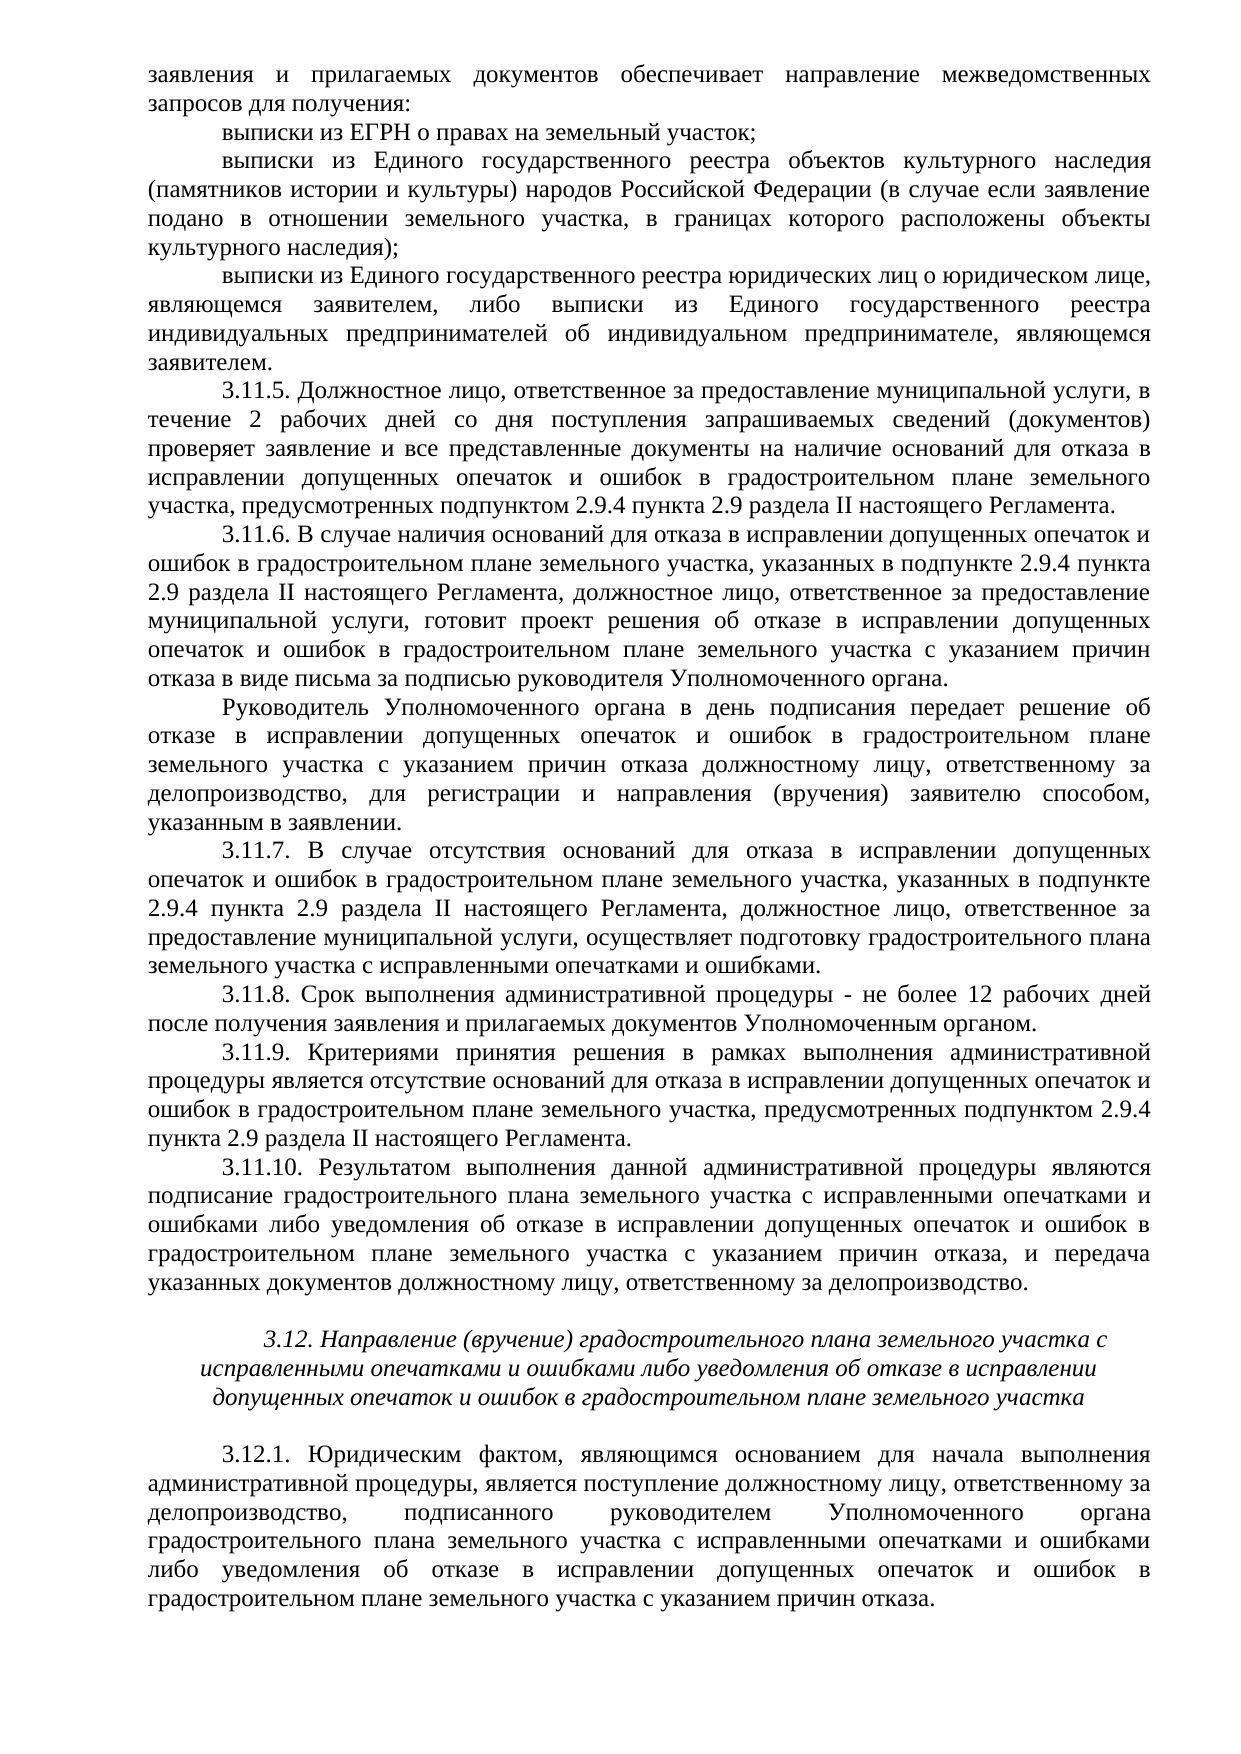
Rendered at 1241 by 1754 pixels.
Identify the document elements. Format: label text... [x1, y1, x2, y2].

text выписки из ЕГРН о правах на земельный участок; [148, 117, 1152, 145]
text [148, 59, 1152, 117]
text 3.11.7. В случае отсутствия оснований для отказа в исправлении допущенных опечаток и ошибок в градостроительном плане земельного участка, указанных в подпункте 2.9.4 пункта 2.9 раздела II настоящего Регламента, должностное лицо, ответственное за предоставление муниципальной услуги, осуществляет подготовку градостроительного плана земельного участка с исправленными опечатками и ошибками. [148, 835, 1152, 979]
text выписки из Единого государственного реестра объектов культурного наследия (памятников истории и культуры) народов Российской Федерации (в случае если заявление подано в отношении земельного участка, в границах которого расположены объекты культурного наследия); [148, 145, 1152, 260]
text 3.11.9. Критериями принятия решения в рамках выполнения административной процедуры является отсутствие оснований для отказа в исправлении допущенных опечаток и ошибок в градостроительном плане земельного участка, предусмотренных подпунктом 2.9.4 пункта 2.9 раздела II настоящего Регламента. [148, 1037, 1152, 1152]
text 3.11.5. Должностное лицо, ответственное за предоставление муниципальной услуги, в течение 2 рабочих дней со дня поступления запрашиваемых сведений (документов) проверяет заявление и все представленные документы на наличие оснований для отказа в исправлении допущенных опечаток и ошибок в градостроительном плане земельного участка, предусмотренных подпунктом 2.9.4 пункта 2.9 раздела II настоящего Регламента. [148, 375, 1152, 519]
text 3.12.1. Юридическим фактом, являющимся основанием для начала выполнения административной процедуры, является поступление должностному лицу, ответственному за делопроизводство, подписанного руководителем Уполномоченного органа градостроительного плана земельного участка с исправленными опечатками и ошибками либо уведомления об отказе в исправлении допущенных опечаток и ошибок в градостроительном плане земельного участка с указанием причин отказа. [148, 1439, 1152, 1612]
text Руководитель Уполномоченного органа в день подписания передает решение об отказе в исправлении допущенных опечаток и ошибок в градостроительном плане земельного участка с указанием причин отказа должностному лицу, ответственному за делопроизводство, для регистрации и направления (вручения) заявителю способом, указанным в заявлении. [148, 692, 1152, 835]
text 3.11.8. Срок выполнения административной процедуры - не более 12 рабочих дней после получения заявления и прилагаемых документов Уполномоченным органом. [148, 979, 1152, 1037]
text 3.11.6. В случае наличия оснований для отказа в исправлении допущенных опечаток и ошибок в градостроительном плане земельного участка, указанных в подпункте 2.9.4 пункта 2.9 раздела II настоящего Регламента, должностное лицо, ответственное за предоставление муниципальной услуги, готовит проект решения об отказе в исправлении допущенных опечаток и ошибок в градостроительном плане земельного участка с указанием причин отказа в виде письма за подписью руководителя Уполномоченного органа. [148, 519, 1152, 692]
text 3.12. Направление (вручение) градостроительного плана земельного участка с исправленными опечатками и ошибками либо уведомления об отказе в исправлении допущенных опечаток и ошибок в градостроительном плане земельного участка [148, 1324, 1152, 1410]
text 3.11.10. Результатом выполнения данной административной процедуры являются подписание градостроительного плана земельного участка с исправленными опечатками и ошибками либо уведомления об отказе в исправлении допущенных опечаток и ошибок в градостроительном плане земельного участка с указанием причин отказа, и передача указанных документов должностному лицу, ответственному за делопроизводство. [148, 1152, 1152, 1295]
text выписки из Единого государственного реестра юридических лиц о юридическом лице, являющемся заявителем, либо выписки из Единого государственного реестра индивидуальных предпринимателей об индивидуальном предпринимателе, являющемся заявителем. [148, 260, 1152, 375]
